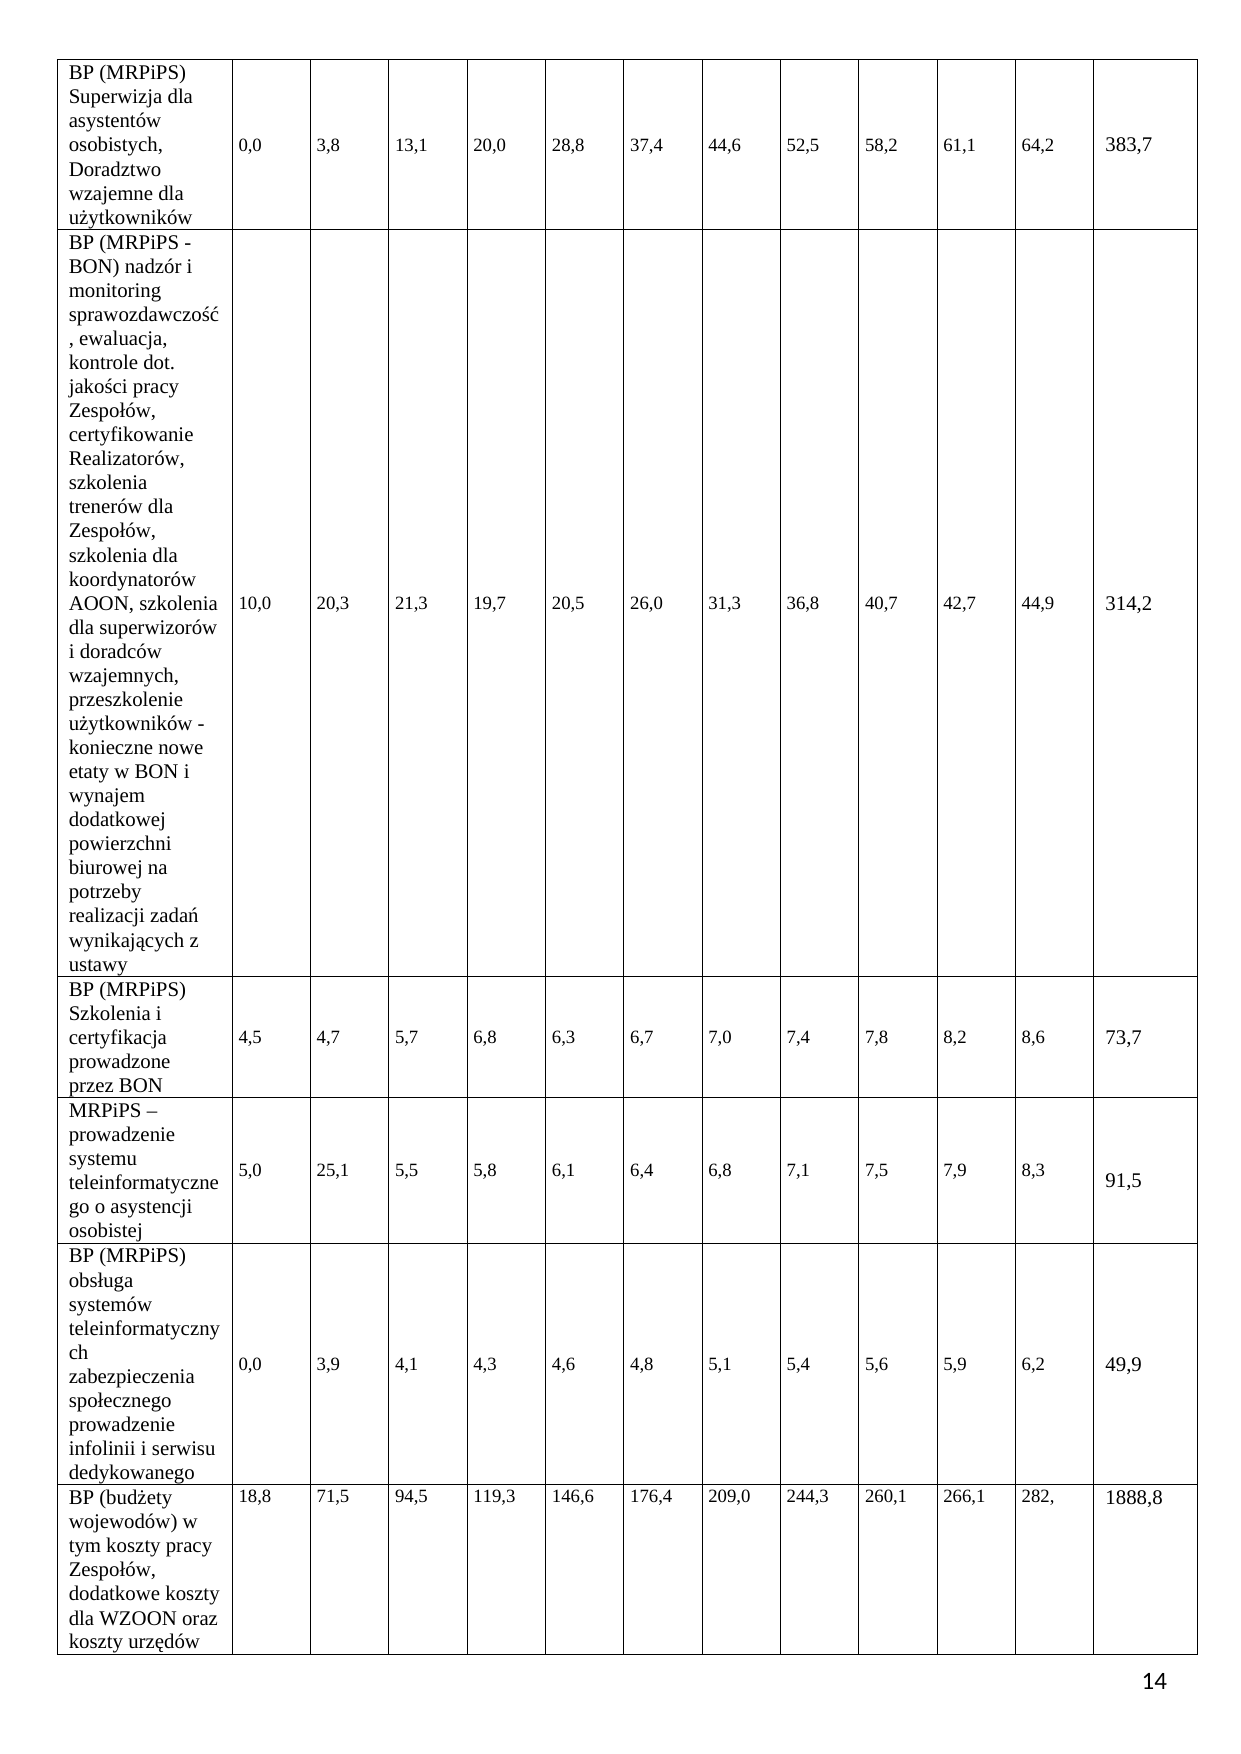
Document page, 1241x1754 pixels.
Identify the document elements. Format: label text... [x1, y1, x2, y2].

table_cell 6,8 [703, 1098, 780, 1242]
table_cell 61,1 [938, 60, 1015, 229]
table_cell 18,8 [233, 1485, 310, 1653]
table_cell 36,8 [781, 230, 858, 976]
table_cell 20,5 [546, 230, 623, 976]
table_cell 3,9 [311, 1244, 388, 1484]
table_cell 20,0 [468, 60, 545, 229]
table_cell 71,5 [311, 1485, 388, 1653]
table_cell BP (MRPiPS) obsługa systemów teleinformatycznych zabezpieczenia społecznego prowadzenie infolinii i serwisu dedykowanego [58, 1244, 232, 1484]
table_cell 209,0 [703, 1485, 780, 1653]
table_cell 6,2 [1016, 1244, 1093, 1484]
table_cell 5,9 [938, 1244, 1015, 1484]
table_cell 42,7 [938, 230, 1015, 976]
table_cell 44,9 [1016, 230, 1093, 976]
table_cell 260,1 [859, 1485, 937, 1653]
table_cell 176,4 [624, 1485, 702, 1653]
table_cell 5,5 [389, 1098, 467, 1242]
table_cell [58, 1485, 232, 1653]
table_cell 58,2 [859, 60, 937, 229]
table_cell 19,7 [468, 230, 545, 976]
table_cell 8,3 [1016, 1098, 1093, 1242]
table_cell 1888,8 [1094, 1485, 1197, 1653]
table_cell MRPiPS – prowadzenie systemu teleinformatycznego o asystencji osobistej [58, 1098, 232, 1242]
table_cell 7,0 [703, 977, 780, 1097]
table_cell 6,8 [468, 977, 545, 1097]
table_cell 64,2 [1016, 60, 1093, 229]
table_cell 7,5 [859, 1098, 937, 1242]
table_cell 91,5 [1094, 1098, 1197, 1242]
table_cell 0,0 [233, 60, 310, 229]
table_cell 266,1 [938, 1485, 1015, 1653]
table_cell 3,8 [311, 60, 388, 229]
table_cell 4,8 [624, 1244, 702, 1484]
table_cell 7,8 [859, 977, 937, 1097]
table_cell 10,0 [233, 230, 310, 976]
table_cell 94,5 [389, 1485, 467, 1653]
table_cell 6,4 [624, 1098, 702, 1242]
table_cell 52,5 [781, 60, 858, 229]
table_cell 314,2 [1094, 230, 1197, 976]
table_cell BP (MRPiPS) Superwizja dla asystentów osobistych, Doradztwo wzajemne dla użytkowników [58, 60, 232, 229]
table_cell 5,7 [389, 977, 467, 1097]
table_cell 5,0 [233, 1098, 310, 1242]
table_cell 6,1 [546, 1098, 623, 1242]
table_cell 0,0 [233, 1244, 310, 1484]
table_cell 5,6 [859, 1244, 937, 1484]
table_cell 6,3 [546, 977, 623, 1097]
table_cell 7,9 [938, 1098, 1015, 1242]
table_cell 20,3 [311, 230, 388, 976]
table_cell 73,7 [1094, 977, 1197, 1097]
table_cell 5,1 [703, 1244, 780, 1484]
table_cell 40,7 [859, 230, 937, 976]
table_cell 4,1 [389, 1244, 467, 1484]
table_cell 119,3 [468, 1485, 545, 1653]
table_cell 4,6 [546, 1244, 623, 1484]
table_cell 5,4 [781, 1244, 858, 1484]
table_cell 8,6 [1016, 977, 1093, 1097]
table_cell 5,8 [468, 1098, 545, 1242]
table_cell BP (MRPiPS - BON) nadzór i monitoring sprawozdawczość, ewaluacja, kontrole dot. jakości pracy Zespołów, certyfikowanie Realizatorów, szkolenia trenerów dla Zespołów, szkolenia dla koordynatorów AOON, szkolenia dla superwizorów i doradców wzajemnych, przeszkolenie użytkowników - konieczne nowe etaty w BON i wynajem dodatkowej powierzchni biurowej na potrzeby realizacji zadań wynikających z ustawy [58, 230, 232, 976]
table_cell 4,5 [233, 977, 310, 1097]
table_cell 7,4 [781, 977, 858, 1097]
table_cell 146,6 [546, 1485, 623, 1653]
table_cell BP (MRPiPS) Szkolenia i certyfikacja prowadzone przez BON [58, 977, 232, 1097]
table_cell 28,8 [546, 60, 623, 229]
table_cell 25,1 [311, 1098, 388, 1242]
table_cell 49,9 [1094, 1244, 1197, 1484]
table_cell 44,6 [703, 60, 780, 229]
table_cell 244,3 [781, 1485, 858, 1653]
table_cell 31,3 [703, 230, 780, 976]
table_cell 7,1 [781, 1098, 858, 1242]
table_cell 8,2 [938, 977, 1015, 1097]
table_cell 282, [1016, 1485, 1093, 1653]
table_cell 21,3 [389, 230, 467, 976]
table_cell 6,7 [624, 977, 702, 1097]
table_cell 4,7 [311, 977, 388, 1097]
table_cell 26,0 [624, 230, 702, 976]
table_cell 4,3 [468, 1244, 545, 1484]
table_cell 13,1 [389, 60, 467, 229]
table_cell 37,4 [624, 60, 702, 229]
table_cell 383,7 [1094, 60, 1197, 229]
